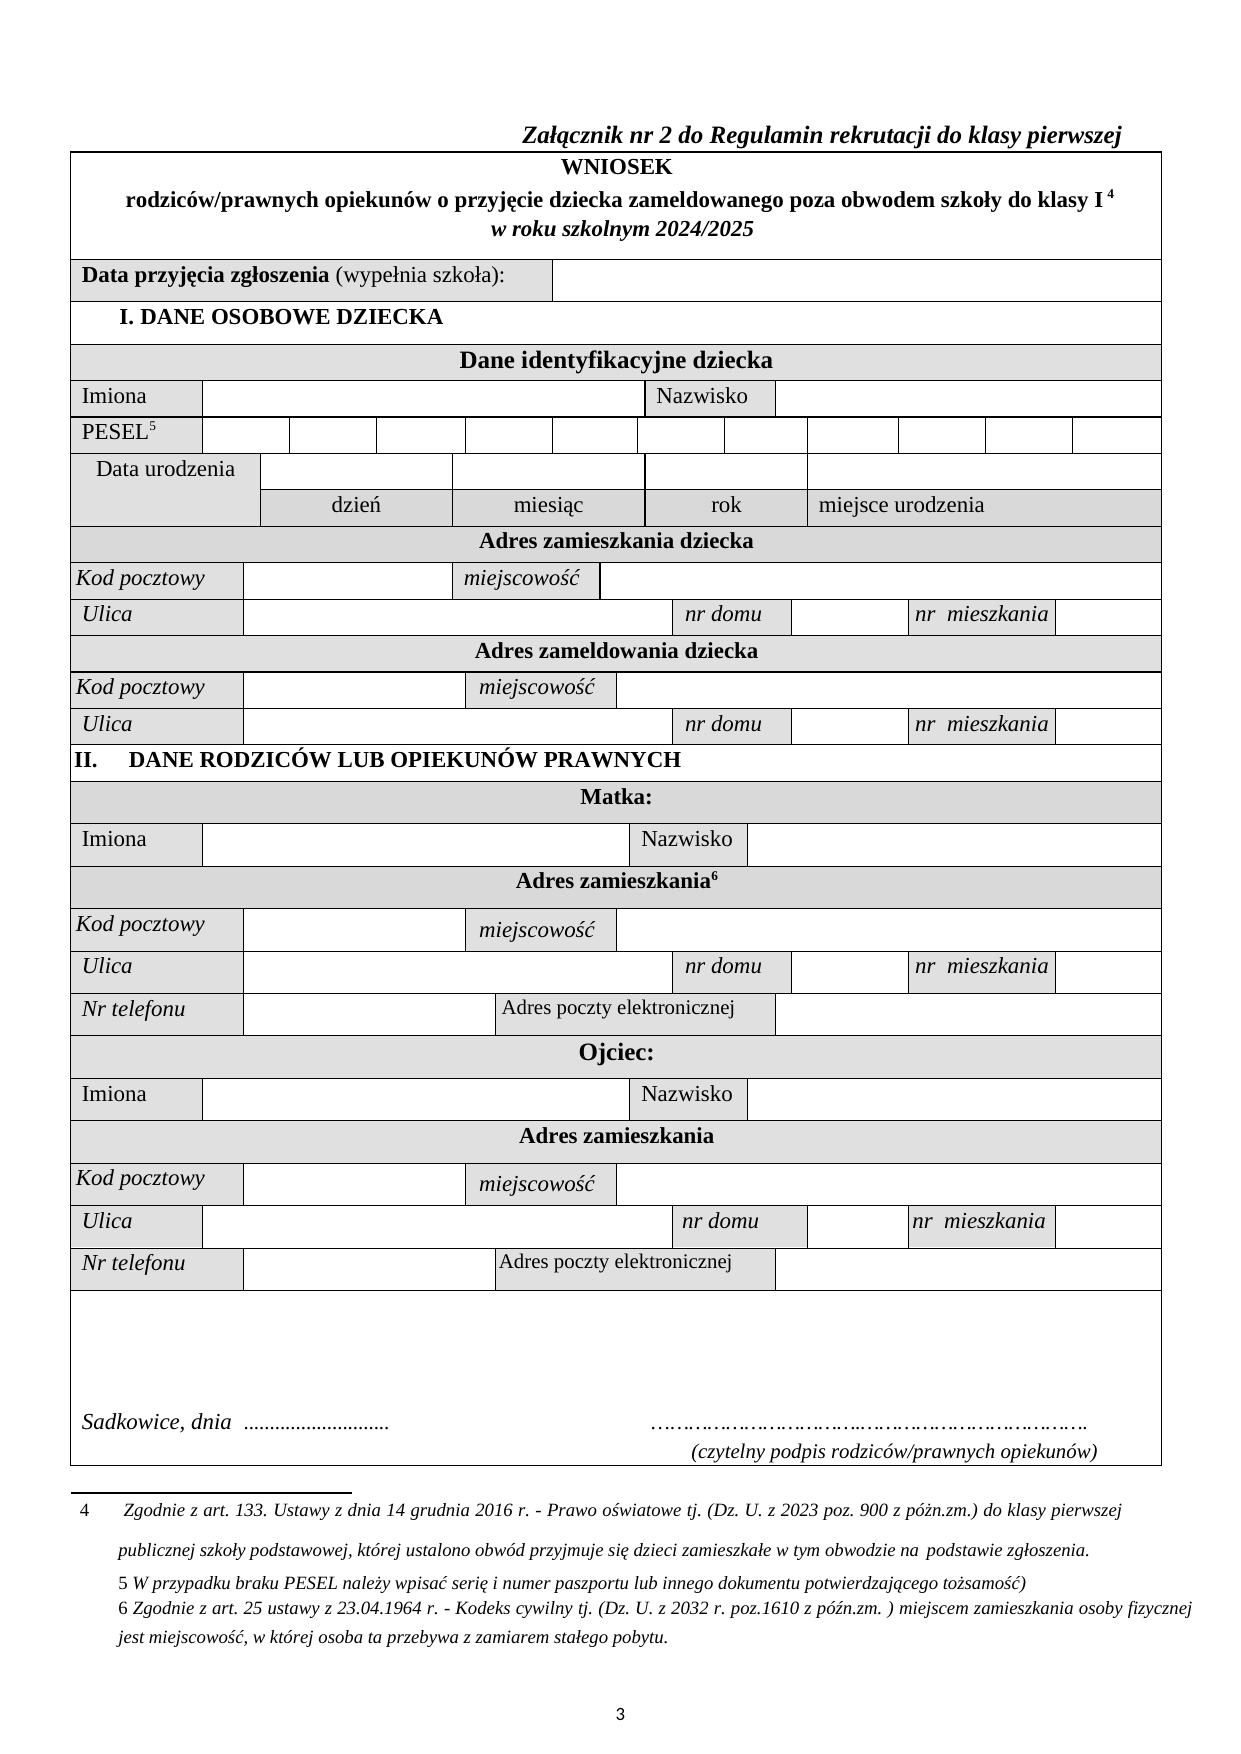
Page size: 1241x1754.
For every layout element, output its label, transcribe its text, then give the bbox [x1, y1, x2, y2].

table_cell [617, 909, 1161, 951]
table_cell Adres zamieszkania [71, 867, 1161, 908]
table_cell Ulica [71, 600, 243, 635]
table_cell Data przyjęcia zgłoszenia (wypełnia szkoła): [71, 260, 552, 301]
table_cell miesiąc [453, 490, 644, 526]
table_cell Nazwisko [630, 1079, 747, 1120]
table_cell nr domu [673, 600, 791, 635]
table_cell Kod pocztowy [71, 563, 243, 599]
table_cell miejsce urodzenia [808, 490, 1161, 526]
table_cell [553, 260, 1161, 301]
table_cell [808, 418, 898, 453]
table_cell [601, 563, 1161, 599]
table_cell PESEL [71, 418, 202, 453]
table_cell [776, 1249, 1161, 1290]
table_cell [1056, 709, 1161, 744]
table_cell [748, 1079, 1161, 1120]
table_cell [244, 709, 672, 744]
table_cell Ojciec: [71, 1036, 1161, 1078]
table_cell rok [646, 490, 807, 526]
table_cell [553, 418, 637, 453]
table_cell nr domu [673, 952, 791, 993]
table_cell [244, 1249, 495, 1290]
table_cell Imiona [71, 824, 202, 866]
table_cell [466, 418, 552, 453]
table_cell Nazwisko [630, 824, 747, 866]
table_cell [617, 673, 1161, 708]
table_cell [776, 994, 1161, 1035]
table_cell [244, 563, 452, 599]
table_cell Adres poczty elektronicznej [496, 994, 775, 1035]
table_cell [244, 673, 465, 708]
table_cell Ulica [71, 1206, 202, 1247]
table_cell nr domu [673, 709, 791, 744]
table_cell [808, 1206, 908, 1247]
table_cell [203, 1079, 629, 1120]
table_cell [776, 381, 1161, 416]
table_cell Nr telefonu [71, 994, 243, 1035]
table_cell Sadkowice, dnia ............................ …………………………….………………………………. (czytelny podpis rodziców/prawnych opiekunów) [71, 1291, 1161, 1465]
table_cell [792, 952, 908, 993]
table_cell [725, 418, 807, 453]
table_cell [71, 490, 260, 526]
table_cell Nr telefonu [71, 1249, 243, 1290]
table_cell II. DANE RODZICÓW LUB OPIEKUNÓW PRAWNYCH [71, 745, 1161, 781]
table_cell [244, 1164, 465, 1205]
table_cell [646, 454, 807, 489]
table_cell nr domu [673, 1206, 807, 1247]
table_cell [261, 454, 452, 489]
table_cell Ulica [71, 709, 243, 744]
table_cell [1056, 952, 1161, 993]
table_cell [1073, 418, 1161, 453]
table_cell [792, 709, 908, 744]
table_cell Kod pocztowy [71, 1164, 243, 1205]
table_cell Imiona [71, 381, 202, 416]
table_cell [203, 1206, 672, 1247]
table_cell [1056, 1206, 1161, 1247]
table_cell nr mieszkania [909, 952, 1055, 993]
table_cell [377, 418, 465, 453]
table_cell [203, 418, 289, 453]
table_cell [986, 418, 1072, 453]
table_cell [290, 418, 376, 453]
table_cell Adres zameldowania dziecka [71, 636, 1161, 671]
table_cell Adres poczty elektronicznej [496, 1249, 775, 1290]
table_cell nr mieszkania [909, 1206, 1055, 1247]
table_cell [203, 381, 644, 416]
table_cell Kod pocztowy [71, 909, 243, 951]
table_cell Data urodzenia [71, 454, 260, 489]
table_cell Adres zamieszkania dziecka [71, 527, 1161, 562]
table_cell [453, 454, 644, 489]
table_cell [748, 824, 1161, 866]
table_cell [899, 418, 985, 453]
table_cell [244, 909, 465, 951]
table_cell [1056, 600, 1161, 635]
table_cell [244, 952, 672, 993]
table_cell Matka: [71, 782, 1161, 823]
table_cell [638, 418, 724, 453]
table_cell Kod pocztowy [71, 673, 243, 708]
table_cell Nazwisko [646, 381, 775, 416]
table_cell Adres zamieszkania [71, 1121, 1161, 1163]
table_cell nr mieszkania [909, 709, 1055, 744]
table_cell [808, 454, 1161, 489]
table_cell dzień [261, 490, 452, 526]
table_cell [617, 1164, 1161, 1205]
table_cell [244, 600, 672, 635]
table_cell miejscowość [453, 563, 599, 599]
table_cell [203, 824, 629, 866]
table_cell miejscowość [466, 673, 616, 708]
table_cell miejscowość [466, 1164, 616, 1205]
table_header WNIOSEK rodziców/prawnych opiekunów o przyjęcie dziecka zameldowanego poza obwodem szkoły do klasy I w roku szkolnym 2024/2025 [71, 153, 1161, 259]
subtitle Załącznik nr 2 do Regulamin rekrutacji do klasy pierwszej [71, 120, 1122, 149]
table_cell Imiona [71, 1079, 202, 1120]
table_cell nr mieszkania [909, 600, 1055, 635]
table_cell I. DANE OSOBOWE DZIECKA [71, 302, 1161, 344]
table_cell Dane identyfikacyjne dziecka [71, 345, 1161, 380]
table_cell [792, 600, 908, 635]
table_cell miejscowość [466, 909, 616, 951]
table_cell [244, 994, 495, 1035]
table_cell Ulica [71, 952, 243, 993]
